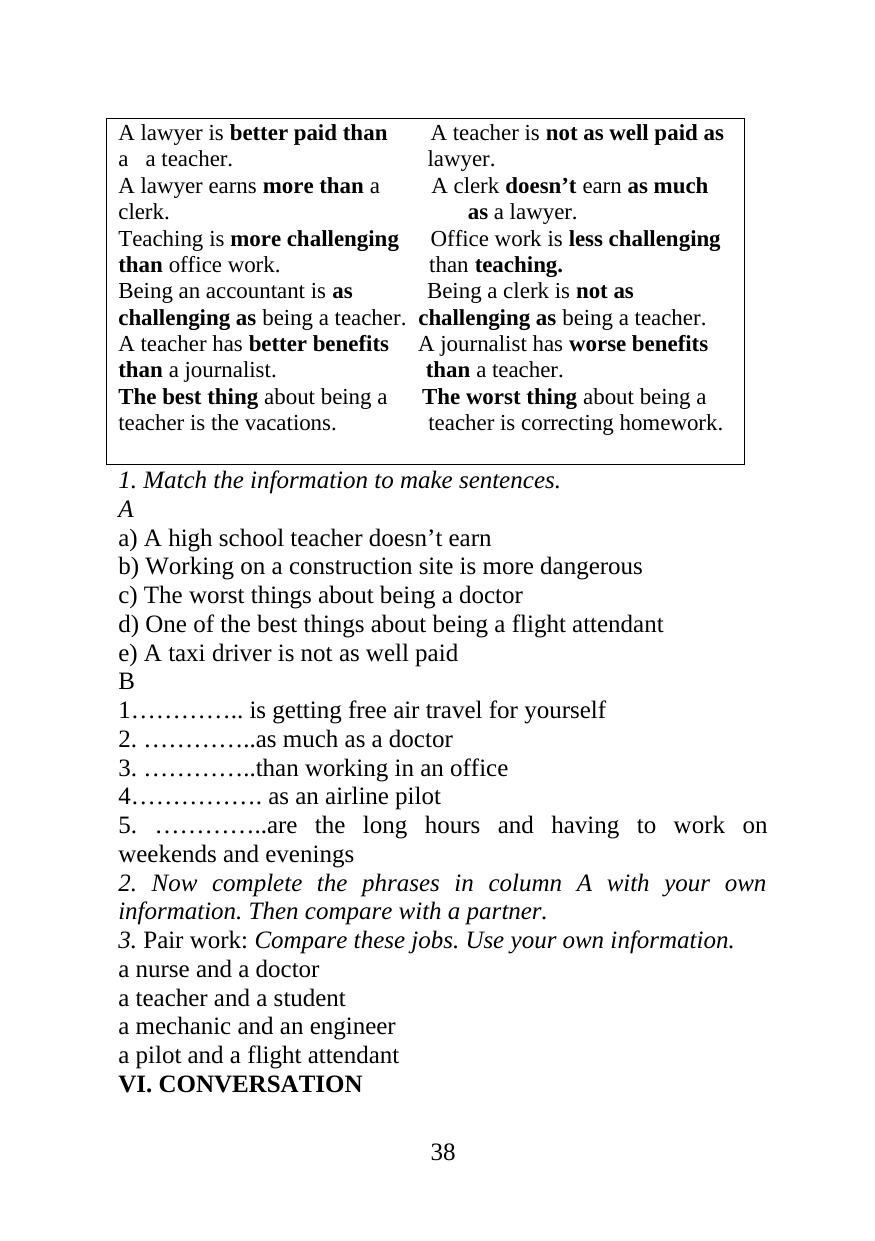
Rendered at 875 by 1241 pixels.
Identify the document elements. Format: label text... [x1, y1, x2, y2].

text e) A taxi driver is not as well paid [118, 638, 768, 666]
text a) A high school teacher doesn’t earn [118, 523, 768, 551]
text c) The worst things about being a doctor [118, 580, 768, 609]
text 4……………. as an airline pilot [118, 781, 768, 810]
text a nurse and a doctor [118, 954, 768, 983]
text a mechanic and an engineer [118, 1011, 768, 1040]
text 5. …………..are the long hours and having to work on weekends and evenings [118, 810, 768, 868]
text 2. …………..as much as a doctor [118, 724, 768, 753]
text VI. CONVERSATION [118, 1069, 768, 1098]
text b) Working on a construction site is more dangerous [118, 551, 768, 580]
text 3. …………..than working in an office [118, 753, 768, 781]
text B [118, 666, 768, 695]
text 2. Now complete the phrases in column A with your own information. Then compare with a partner. [118, 868, 768, 925]
text 1………….. is getting free air travel for yourself [118, 695, 768, 724]
table_header A lawyer is better paid than A teacher is not as well paid as a a teacher. lawyer. A lawyer earns more than a A clerk doesn’t earn as much clerk. as a lawyer. Teaching is more challenging Office work is less challenging than office work. than teaching. Being an accountant is as Being a clerk is not as challenging as being a teacher. challenging as being a teacher. A teacher has better benefits A journalist has worse benefits than a journalist. than a teacher. The best thing about being a The worst thing about being a teacher is the vacations. teacher is correcting homework. [107, 119, 744, 464]
text 1. Match the information to make sentences. [118, 465, 768, 494]
text d) One of the best things about being a flight attendant [118, 609, 768, 638]
text A [118, 494, 768, 523]
text a teacher and a student [118, 983, 768, 1011]
text a pilot and a flight attendant [118, 1040, 768, 1069]
text 3. Pair work: Compare these jobs. Use your own information. [118, 925, 768, 954]
